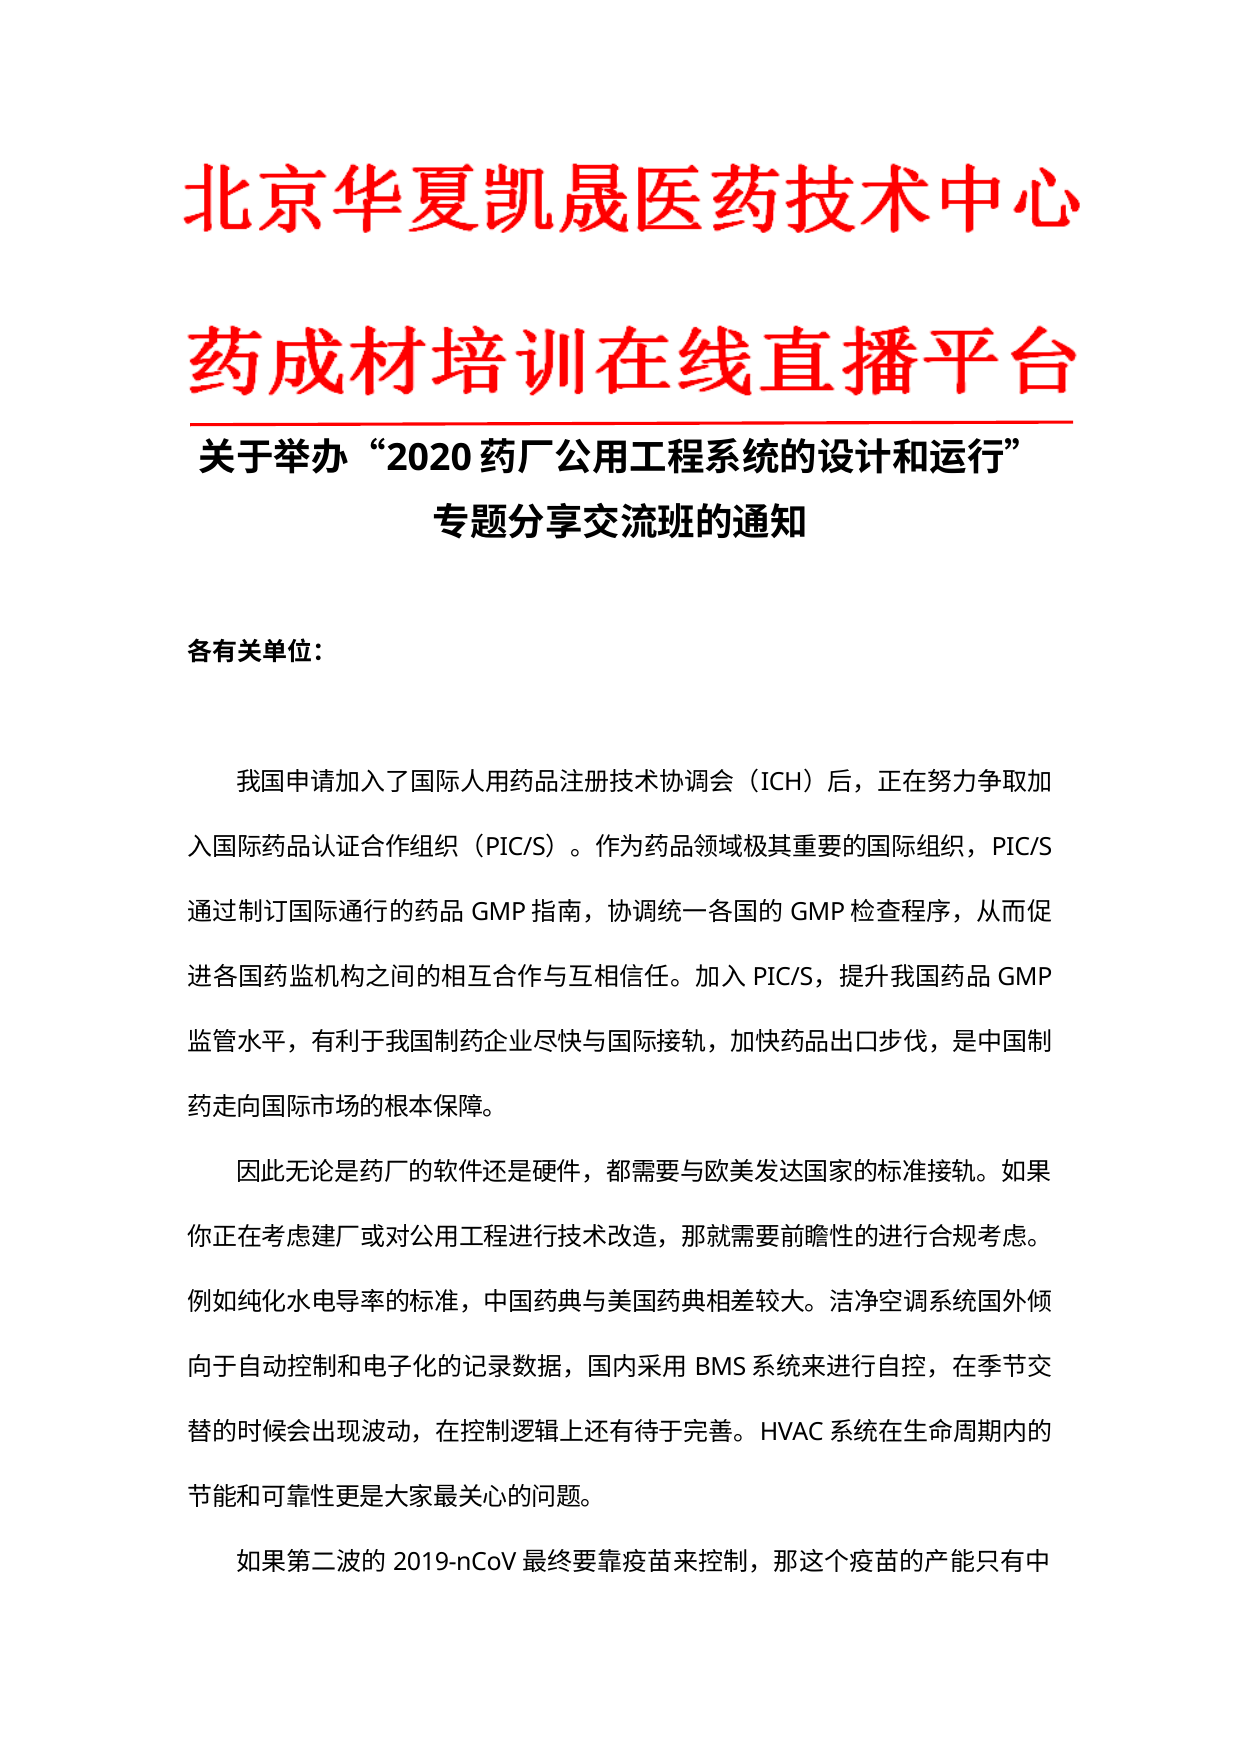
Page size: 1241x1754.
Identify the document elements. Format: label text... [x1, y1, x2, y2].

text 各有关单位： [187, 617, 1053, 682]
text 关于举办“2020药厂公用工程系统的设计和运行”专题分享交流班的通知 [187, 422, 1053, 552]
picture [182, 317, 1086, 403]
text 我国申请加入了国际人用药品注册技术协调会（ICH）后，正在努力争取加入国际药品认证合作组织（PIC/S）。作为药品领域极其重要的国际组织，PIC/S通过制订国际通行的药品GMP指南，协调统一各国的GMP检查程序，从而促进各国药监机构之间的相互合作与互相信任。加入PIC/S，提升我国药品GMP监管水平，有利于我国制药企业尽快与国际接轨，加快药品出口步伐，是中国制药走向国际市场的根本保障。 [187, 747, 1053, 1137]
picture [178, 155, 1086, 243]
text 因此无论是药厂的软件还是硬件，都需要与欧美发达国家的标准接轨。如果你正在考虑建厂或对公用工程进行技术改造，那就需要前瞻性的进行合规考虑。例如纯化水电导率的标准，中国药典与美国药典相差较大。洁净空调系统国外倾向于自动控制和电子化的记录数据，国内采用BMS系统来进行自控，在季节交替的时候会出现波动，在控制逻辑上还有待于完善。HVAC系统在生命周期内的节能和可靠性更是大家最关心的问题。 [187, 1137, 1053, 1527]
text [187, 1527, 1053, 1592]
